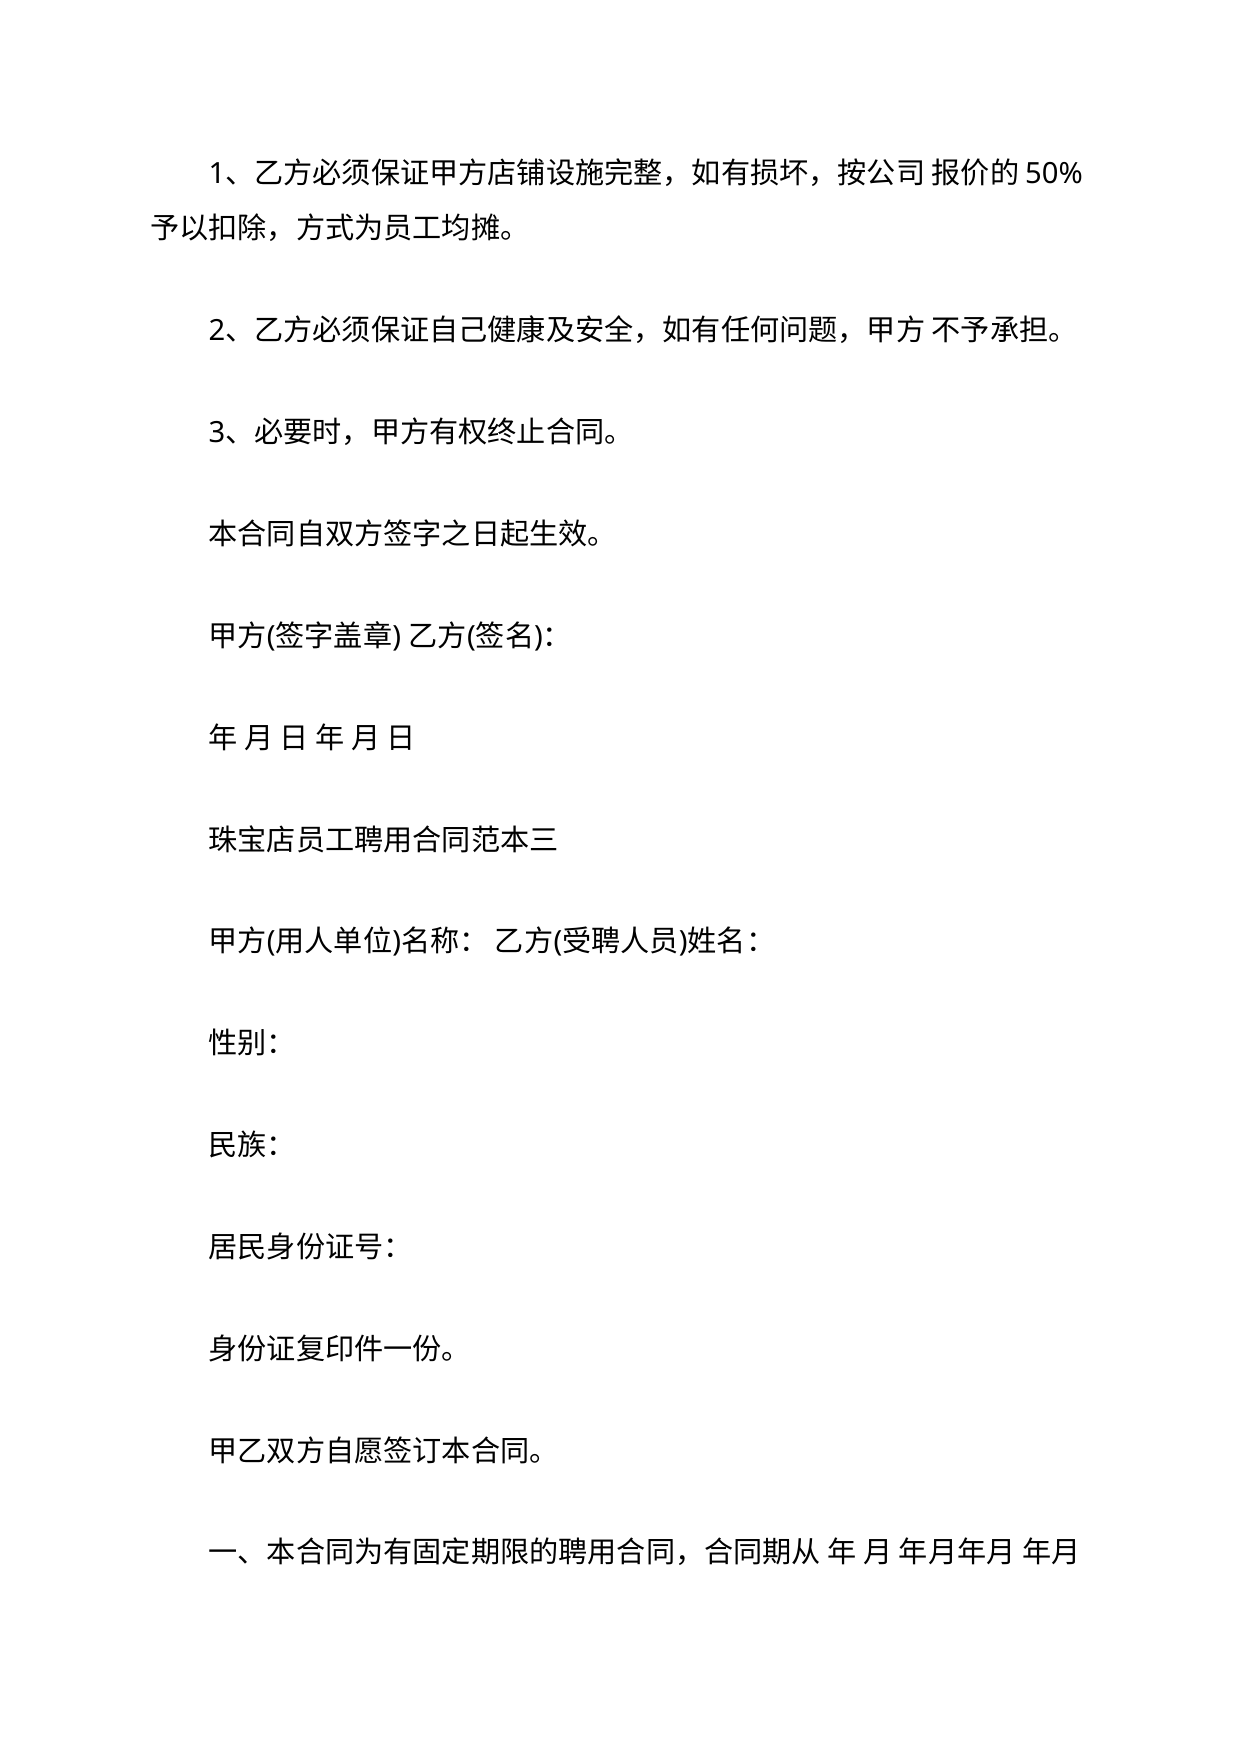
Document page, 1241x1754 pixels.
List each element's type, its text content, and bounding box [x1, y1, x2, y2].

text 本合同自双方签字之日起生效。 [150, 511, 1090, 553]
text 甲方(用人单位)名称： 乙方(受聘人员)姓名： [150, 918, 1090, 960]
text 性别： [150, 1020, 1090, 1062]
text 甲方(签字盖章) 乙方(签名)： [150, 612, 1090, 655]
text 甲乙双方自愿签订本合同。 [150, 1427, 1090, 1469]
text 2、乙方必须保证自己健康及安全，如有任何问题，甲方 不予承担。 [150, 307, 1090, 349]
text 1、乙方必须保证甲方店铺设施完整，如有损坏，按公司 报价的50%予以扣除，方式为员工均摊。 [150, 150, 1090, 247]
text 民族： [150, 1122, 1090, 1164]
text 珠宝店员工聘用合同范本三 [150, 816, 1090, 858]
text 3、必要时，甲方有权终止合同。 [150, 409, 1090, 451]
text 身份证复印件一份。 [150, 1325, 1090, 1368]
text 一、本合同为有固定期限的聘用合同，合同期从 年 月 年月年月 年月 [150, 1529, 1090, 1571]
text 年 月 日 年 月 日 [150, 714, 1090, 757]
text 居民身份证号： [150, 1223, 1090, 1266]
